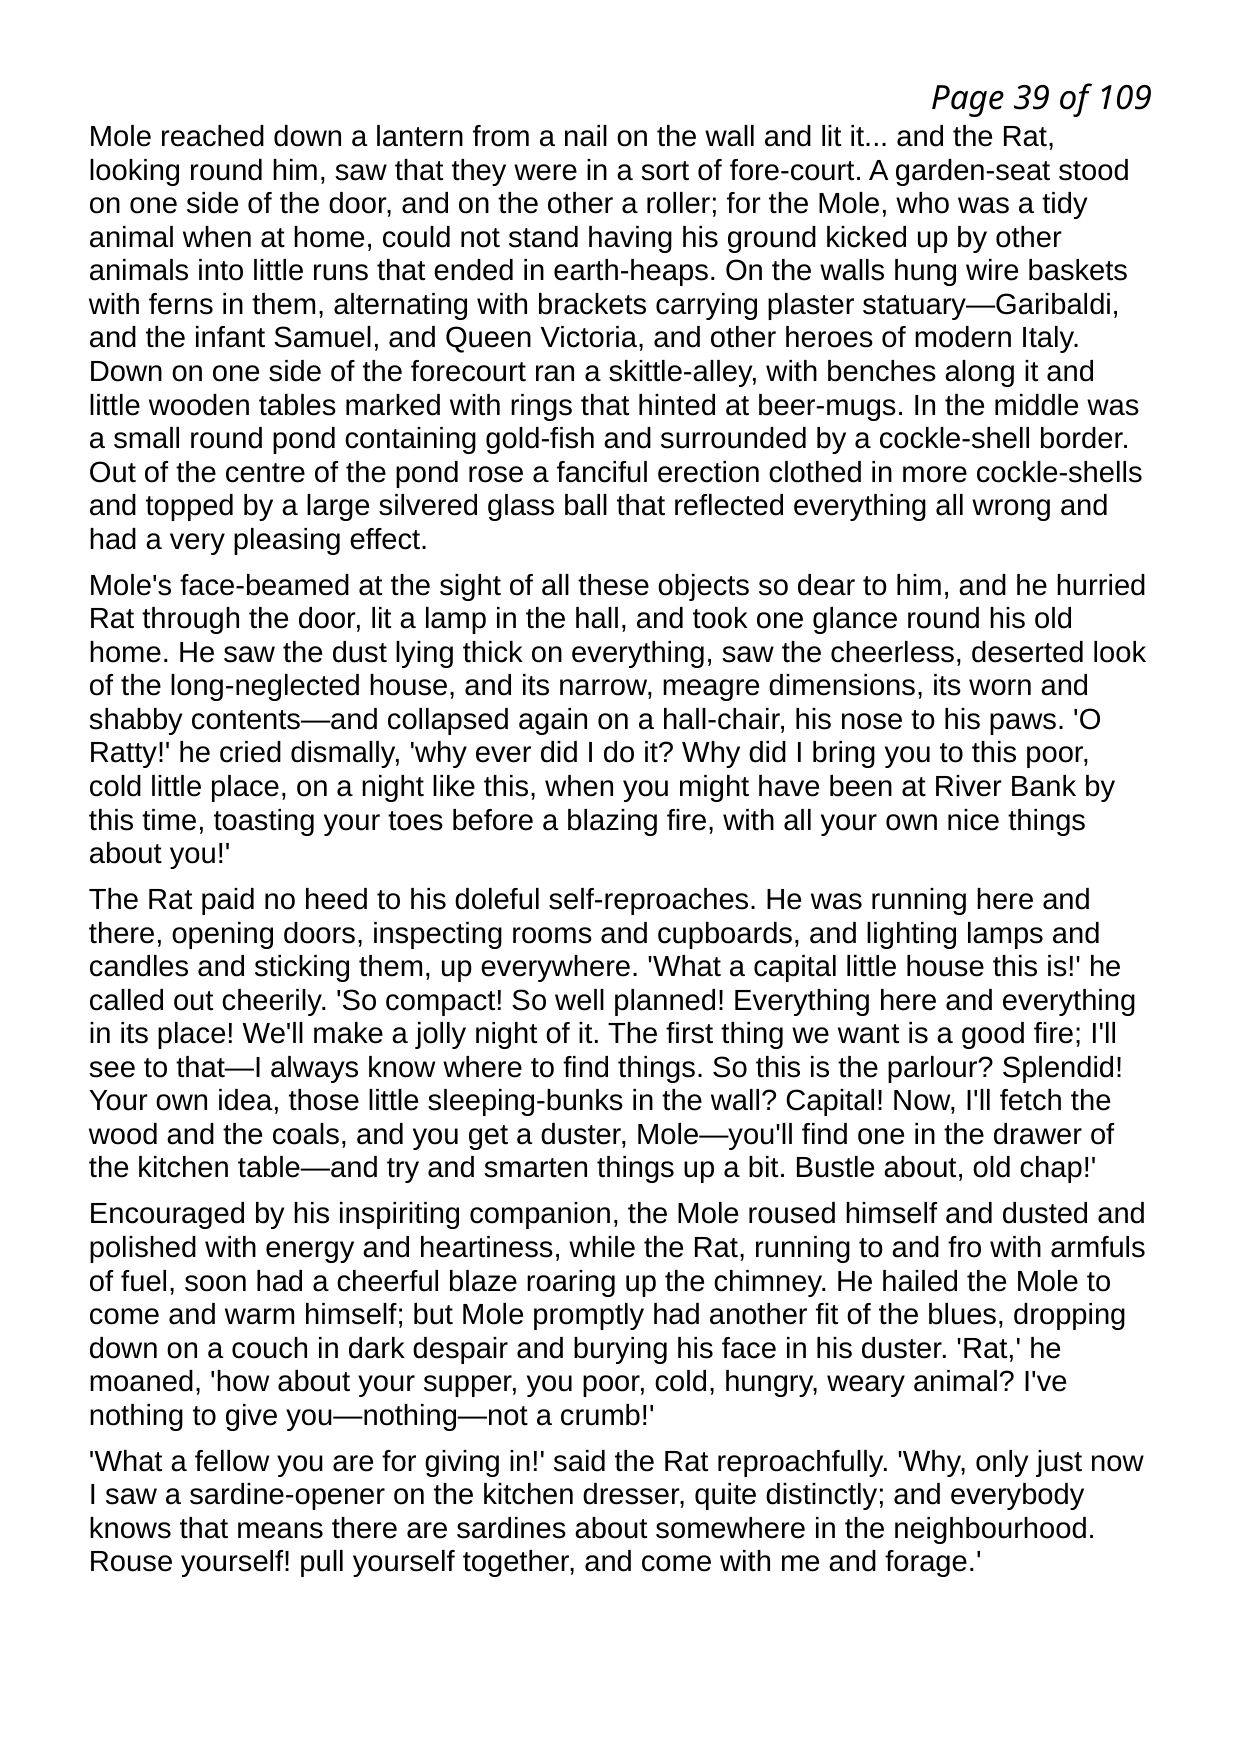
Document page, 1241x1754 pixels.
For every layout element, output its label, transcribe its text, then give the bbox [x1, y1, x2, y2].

text Mole reached down a lantern from a nail on the wall and lit it... and the Rat, looking round him, saw that they were in a sort of fore-court. A garden-seat stood on one side of the door, and on the other a roller; for the Mole, who was a tidy animal when at home, could not stand having his ground kicked up by other animals into little runs that ended in earth-heaps. On the walls hung wire baskets with ferns in them, alternating with brackets carrying plaster statuary—Garibaldi, and the infant Samuel, and Queen Victoria, and other heroes of modern Italy. Down on one side of the forecourt ran a skittle-alley, with benches along it and little wooden tables marked with rings that hinted at beer-mugs. In the middle was a small round pond containing gold-fish and surrounded by a cockle-shell border. Out of the centre of the pond rose a fanciful erection clothed in more cockle-shells and topped by a large silvered glass ball that reflected everything all wrong and had a very pleasing effect. [89, 119, 1152, 555]
text Mole's face-beamed at the sight of all these objects so dear to him, and he hurried Rat through the door, lit a lamp in the hall, and took one glance round his old home. He saw the dust lying thick on everything, saw the cheerless, deserted look of the long-neglected house, and its narrow, meagre dimensions, its worn and shabby contents—and collapsed again on a hall-chair, his nose to his paws. 'O Ratty!' he cried dismally, 'why ever did I do it? Why did I bring you to this poor, cold little place, on a night like this, when you might have been at River Bank by this time, toasting your toes before a blazing fire, with all your own nice things about you!' [89, 568, 1152, 870]
text Encouraged by his inspiriting companion, the Mole roused himself and dusted and polished with energy and heartiness, while the Rat, running to and fro with armfuls of fuel, soon had a cheerful blaze roaring up the chimney. He hailed the Mole to come and warm himself; but Mole promptly had another fit of the blues, dropping down on a couch in dark despair and burying his face in his duster. 'Rat,' he moaned, 'how about your supper, you poor, cold, hungry, weary animal? I've nothing to give you—nothing—not a crumb!' [89, 1197, 1152, 1431]
text 'What a fellow you are for giving in!' said the Rat reproachfully. 'Why, only just now I saw a sardine-opener on the kitchen dresser, quite distinctly; and everybody knows that means there are sardines about somewhere in the neighbourhood. Rouse yourself! pull yourself together, and come with me and forage.' [89, 1444, 1152, 1578]
text The Rat paid no heed to his doleful self-reproaches. He was running here and there, opening doors, inspecting rooms and cupboards, and lighting lamps and candles and sticking them, up everywhere. 'What a capital little house this is!' he called out cheerily. 'So compact! So well planned! Everything here and everything in its place! We'll make a jolly night of it. The first thing we want is a good fire; I'll see to that—I always know where to find things. So this is the parlour? Splendid! Your own idea, those little sleeping-bunks in the wall? Capital! Now, I'll fetch the wood and the coals, and you get a duster, Mole—you'll find one in the drawer of the kitchen table—and try and smarten things up a bit. Bustle about, old chap!' [89, 882, 1152, 1184]
